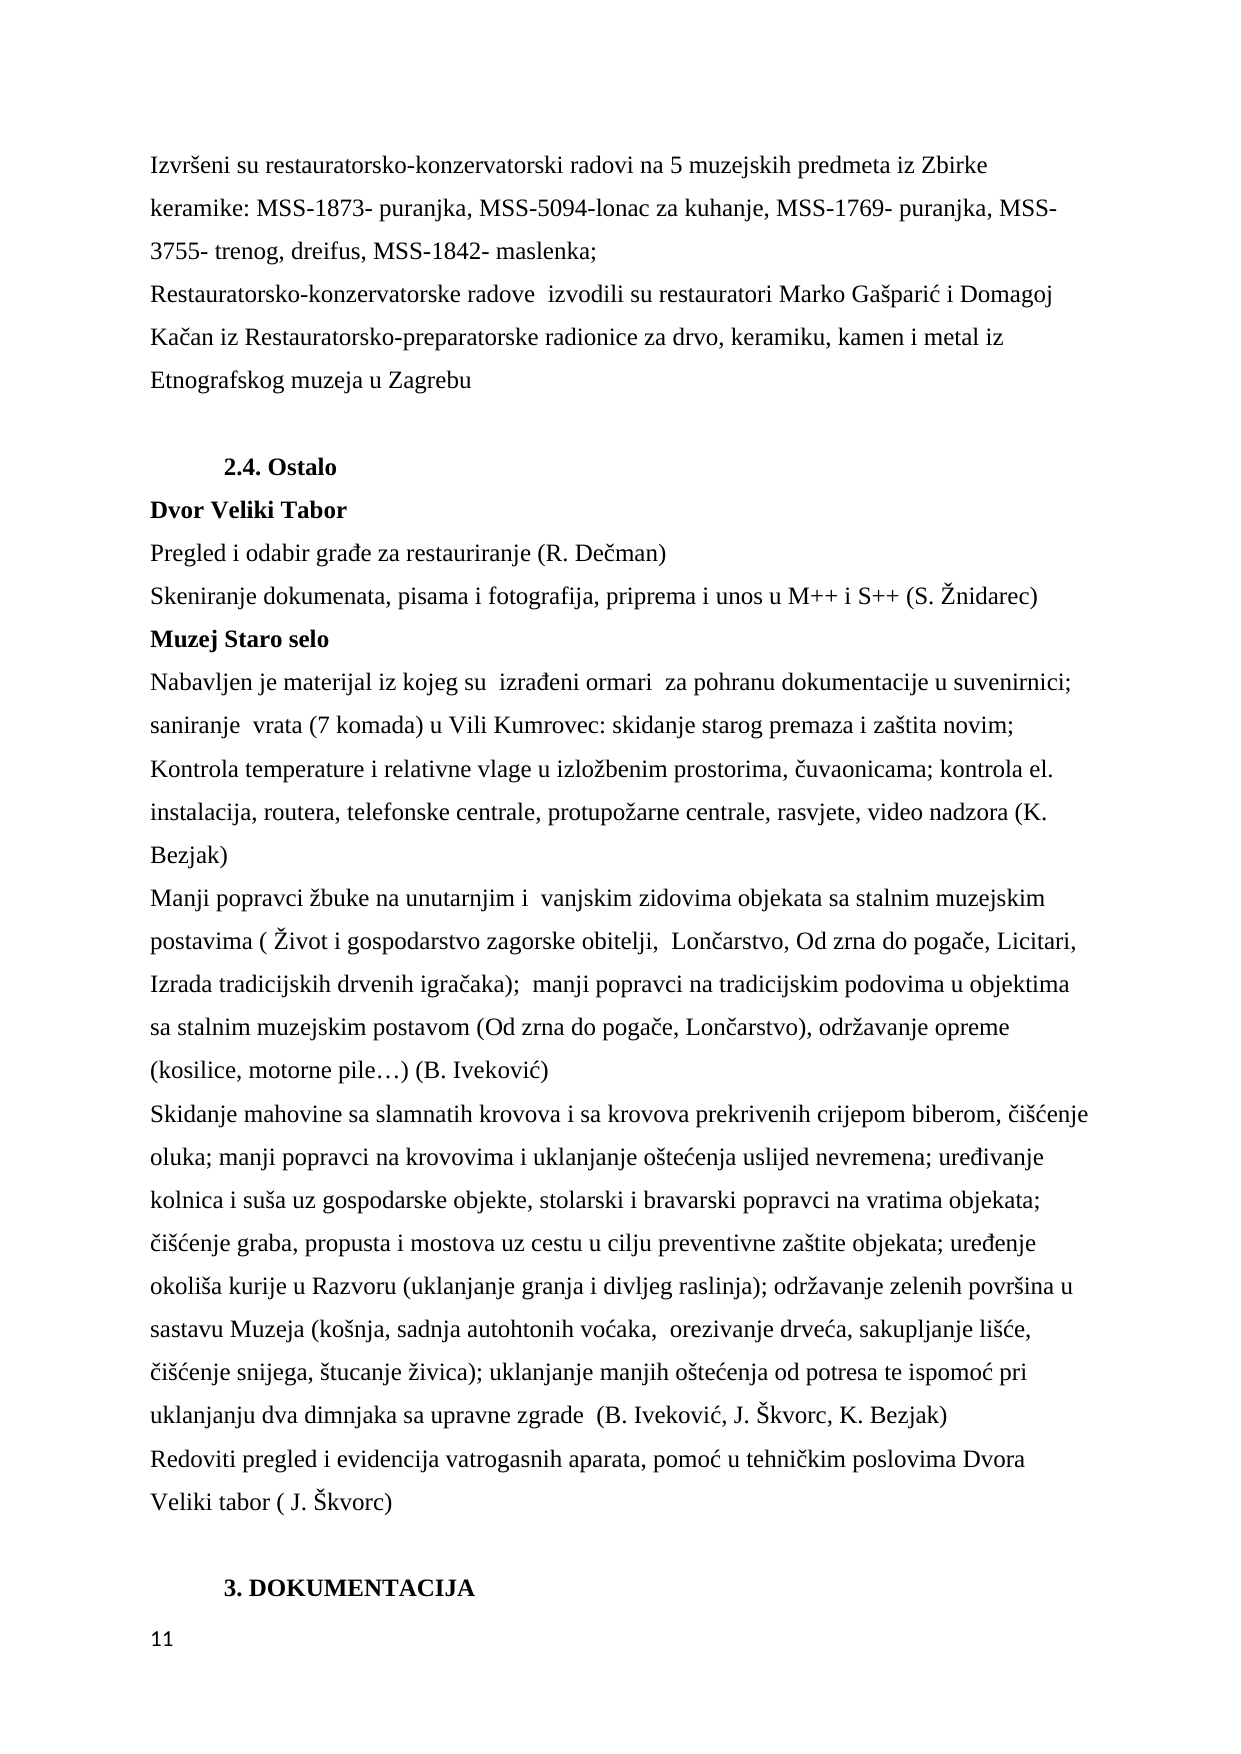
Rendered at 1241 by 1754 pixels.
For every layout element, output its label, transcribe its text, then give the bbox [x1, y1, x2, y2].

text Skidanje mahovine sa slamnatih krovova i sa krovova prekrivenih crijepom biberom, čišćenje oluka; manji popravci na krovovima i uklanjanje oštećenja uslijed nevremena; uređivanje kolnica i suša uz gospodarske objekte, stolarski i bravarski popravci na vratima objekata; čišćenje graba, propusta i mostova uz cestu u cilju preventivne zaštite objekata; uređenje okoliša kurije u Razvoru (uklanjanje granja i divljeg raslinja); održavanje zelenih površina u sastavu Muzeja (košnja, sadnja autohtonih voćaka, orezivanje drveća, sakupljanje lišće, čišćenje snijega, štucanje živica); uklanjanje manjih oštećenja od potresa te ispomoć pri uklanjanju dva dimnjaka sa upravne zgrade (B. Iveković, J. Škvorc, K. Bezjak) [150, 1099, 1090, 1429]
text Skeniranje dokumenata, pisama i fotografija, priprema i unos u M++ i S++ (S. Žnidarec) [150, 581, 1090, 610]
text 3. DOKUMENTACIJA [150, 1573, 1090, 1602]
text Dvor Veliki Tabor [150, 495, 1090, 524]
text 2.4. Ostalo [150, 452, 1090, 481]
text Muzej Staro selo [150, 624, 1090, 653]
text Pregled i odabir građe za restauriranje (R. Dečman) [150, 538, 1090, 567]
text Izvršeni su restauratorsko-konzervatorski radovi na 5 muzejskih predmeta iz Zbirke keramike: MSS-1873- puranjka, MSS-5094-lonac za kuhanje, MSS-1769- puranjka, MSS-3755- trenog, dreifus, MSS-1842- maslenka; [150, 150, 1090, 265]
text Manji popravci žbuke na unutarnjim i vanjskim zidovima objekata sa stalnim muzejskim postavima ( Život i gospodarstvo zagorske obitelji, Lončarstvo, Od zrna do pogače, Licitari, Izrada tradicijskih drvenih igračaka); manji popravci na tradicijskim podovima u objektima sa stalnim muzejskim postavom (Od zrna do pogače, Lončarstvo), održavanje opreme (kosilice, motorne pile…) (B. Iveković) [150, 883, 1090, 1084]
text Restauratorsko-konzervatorske radove izvodili su restauratori Marko Gašparić i Domagoj Kačan iz Restauratorsko-preparatorske radionice za drvo, keramiku, kamen i metal iz Etnografskog muzeja u Zagrebu [150, 279, 1090, 394]
text Redoviti pregled i evidencija vatrogasnih aparata, pomoć u tehničkim poslovima Dvora Veliki tabor ( J. Škvorc) [150, 1444, 1090, 1516]
text Nabavljen je materijal iz kojeg su izrađeni ormari za pohranu dokumentacije u suvenirnici; saniranje vrata (7 komada) u Vili Kumrovec: skidanje starog premaza i zaštita novim; Kontrola temperature i relativne vlage u izložbenim prostorima, čuvaonicama; kontrola el. instalacija, routera, telefonske centrale, protupožarne centrale, rasvjete, video nadzora (K. Bezjak) [150, 667, 1090, 869]
